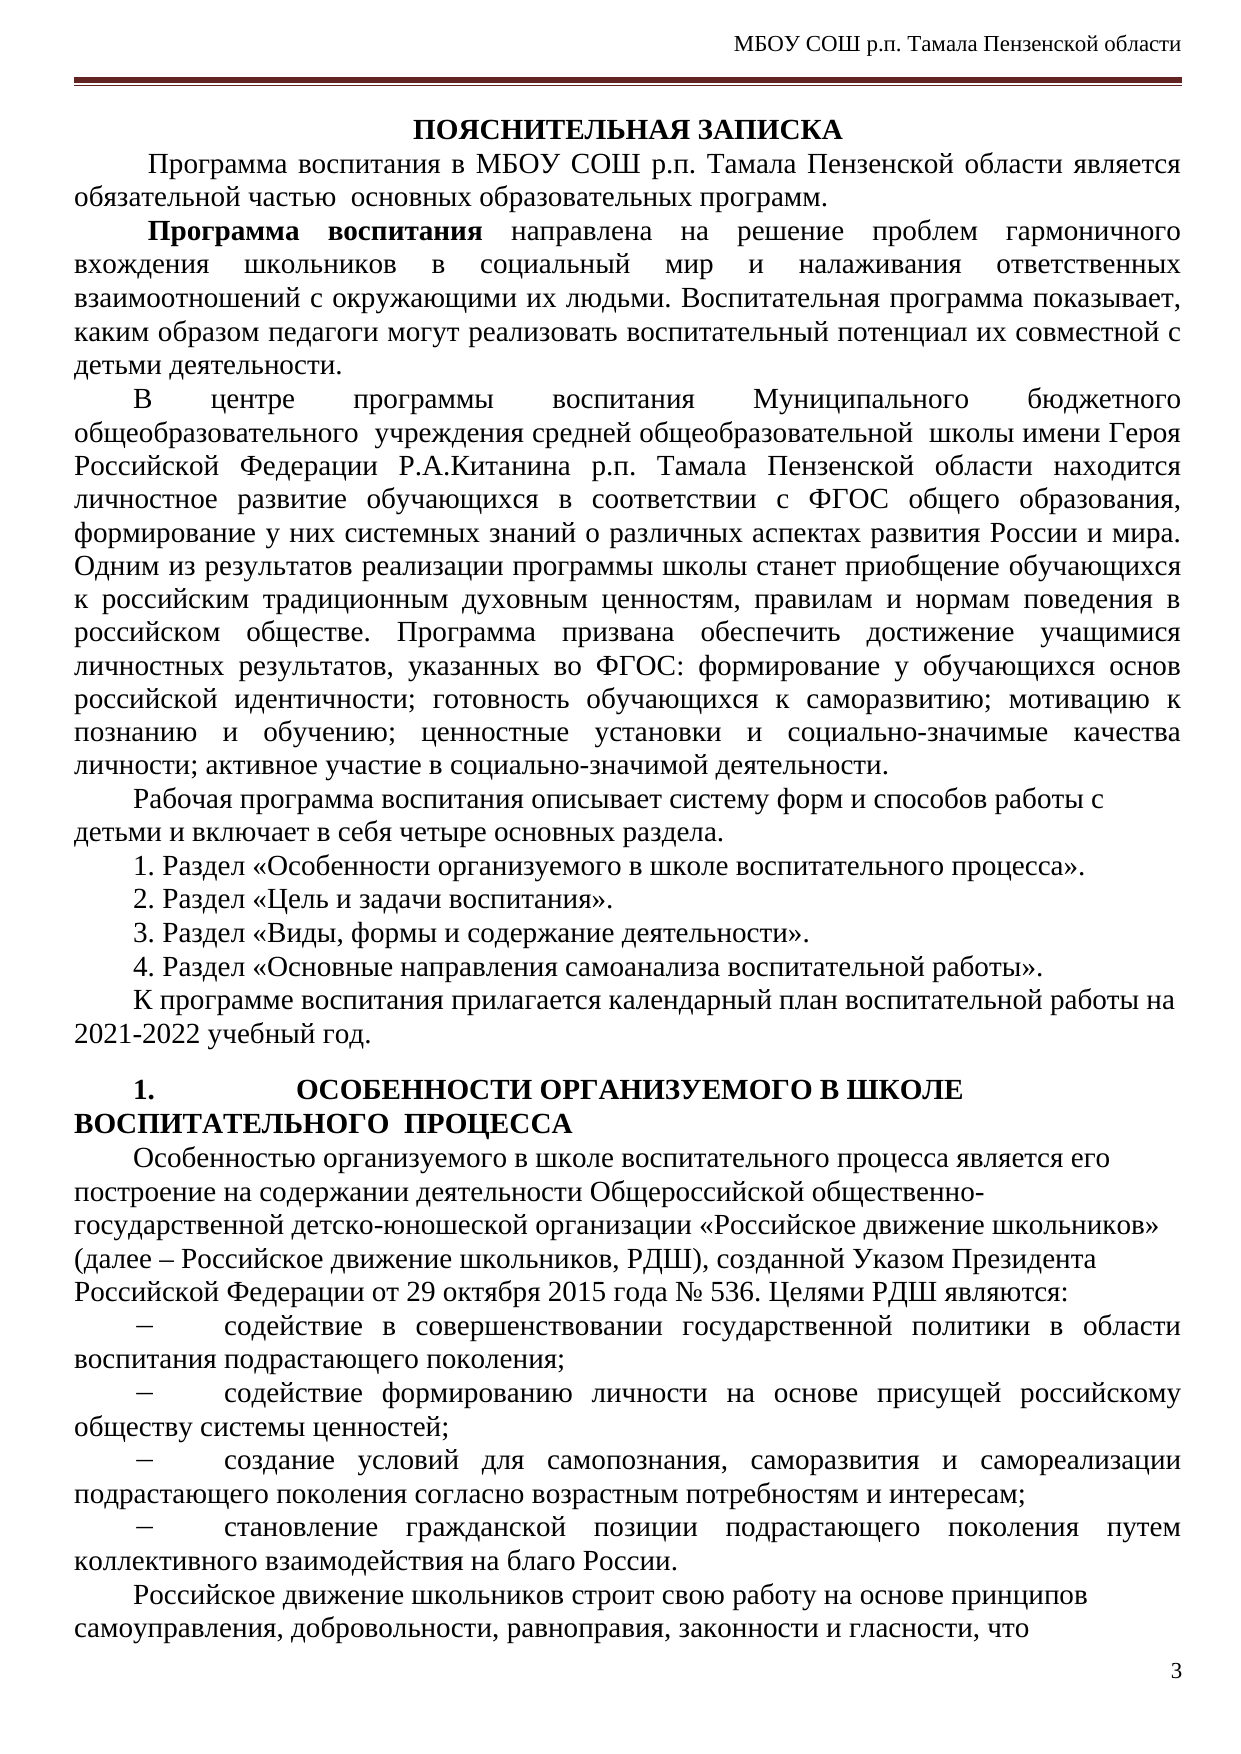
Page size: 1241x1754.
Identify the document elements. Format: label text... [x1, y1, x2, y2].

list становление гражданской позиции подрастающего поколения путем коллективного взаимодействия на благо России. [74, 1509, 1182, 1577]
text 4. Раздел «Основные направления самоанализа воспитательной работы». [74, 949, 1182, 982]
text Программа воспитания направлена на решение проблем гармоничного вхождения школьников в социальный мир и налаживания ответственных взаимоотношений с окружающими их людьми. Воспитательная программа показывает, каким образом педагоги могут реализовать воспитательный потенциал их совместной с детьми деятельности. [74, 213, 1182, 381]
text Рабочая программа воспитания описывает систему форм и способов работы с детьми и включает в себя четыре основных раздела. [74, 781, 1182, 848]
text 1. Раздел «Особенности организуемого в школе воспитательного процесса». [74, 848, 1182, 882]
text 2. Раздел «Цель и задачи воспитания». [74, 882, 1182, 915]
text 3. Раздел «Виды, формы и содержание деятельности». [74, 915, 1182, 949]
text В центре программы воспитания Муниципального бюджетного общеобразовательного учреждения средней общеобразовательной школы имени Героя Российской Федерации Р.А.Китанина р.п. Тамала Пензенской области находится личностное развитие обучающихся в соответствии с ФГОС общего образования, формирование у них системных знаний о различных аспектах развития России и мира. Одним из результатов реализации программы школы станет приобщение обучающихся к российским традиционным духовным ценностям, правилам и нормам поведения в российском обществе. Программа призвана обеспечить достижение учащимися личностных результатов, указанных во ФГОС: формирование у обучающихся основ российской идентичности; готовность обучающихся к саморазвитию; мотивацию к познанию и обучению; ценностные установки и социально-значимые качества личности; активное участие в социально-значимой деятельности. [74, 382, 1182, 781]
list содействие в совершенствовании государственной политики в области воспитания подрастающего поколения; [74, 1308, 1182, 1375]
list содействие формированию личности на основе присущей российскому обществу системы ценностей; [74, 1375, 1182, 1442]
list создание условий для самопознания, саморазвития и самореализации подрастающего поколения согласно возрастным потребностям и интересам; [74, 1442, 1182, 1509]
text Программа воспитания в МБОУ СОШ р.п. Тамала Пензенской области является обязательной частью основных образовательных программ. [74, 146, 1182, 213]
text К программе воспитания прилагается календарный план воспитательной работы на 2021-2022 учебный год. [74, 982, 1182, 1049]
list ОСОБЕННОСТИ ОРГАНИЗУЕМОГО В ШКОЛЕ ВОСПИТАТЕЛЬНОГО ПРОЦЕССА [74, 1072, 1182, 1140]
text ПОЯСНИТЕЛЬНАЯ ЗАПИСКА [74, 112, 1182, 146]
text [74, 1577, 1182, 1644]
text Особенностью организуемого в школе воспитательного процесса является его построение на содержании деятельности Общероссийской общественно-государственной детско-юношеской организации «Российское движение школьников» (далее – Российское движение школьников, РДШ), созданной Указом Президента Российской Федерации от 29 октября 2015 года № 536. Целями РДШ являются: [74, 1140, 1182, 1308]
